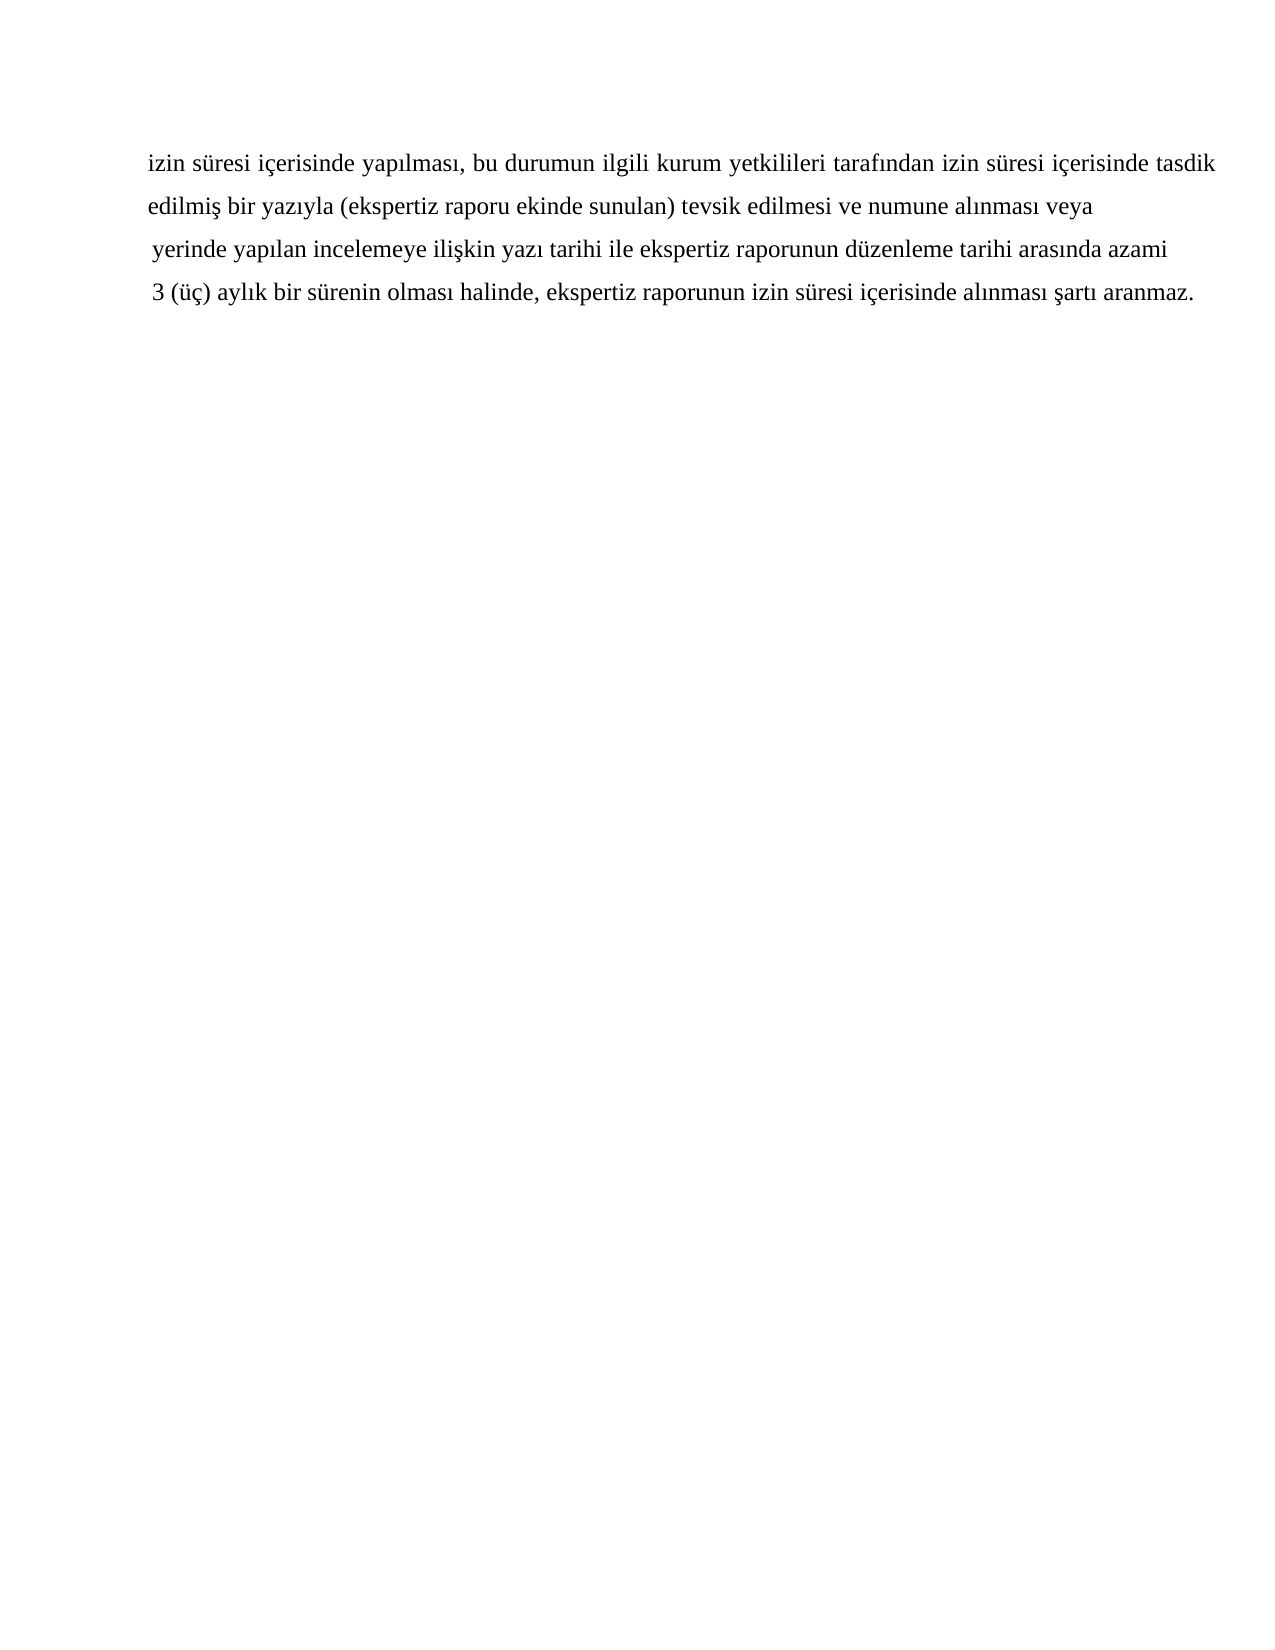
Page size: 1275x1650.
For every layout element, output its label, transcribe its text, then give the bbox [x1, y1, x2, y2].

text izin süresi içerisinde yapılması, bu durumun ilgili kurum yetkilileri tarafından izin süresi içerisinde tasdik edilmiş bir yazıyla (ekspertiz raporu ekinde sunulan) tevsik edilmesi ve numune alınması veya [148, 148, 1217, 219]
text yerinde yapılan incelemeye ilişkin yazı tarihi ile ekspertiz raporunun düzenleme tarihi arasında azami [152, 234, 1217, 263]
text 3 (üç) aylık bir sürenin olması halinde, ekspertiz raporunun izin süresi içerisinde alınması şartı aranmaz. [152, 277, 1217, 306]
